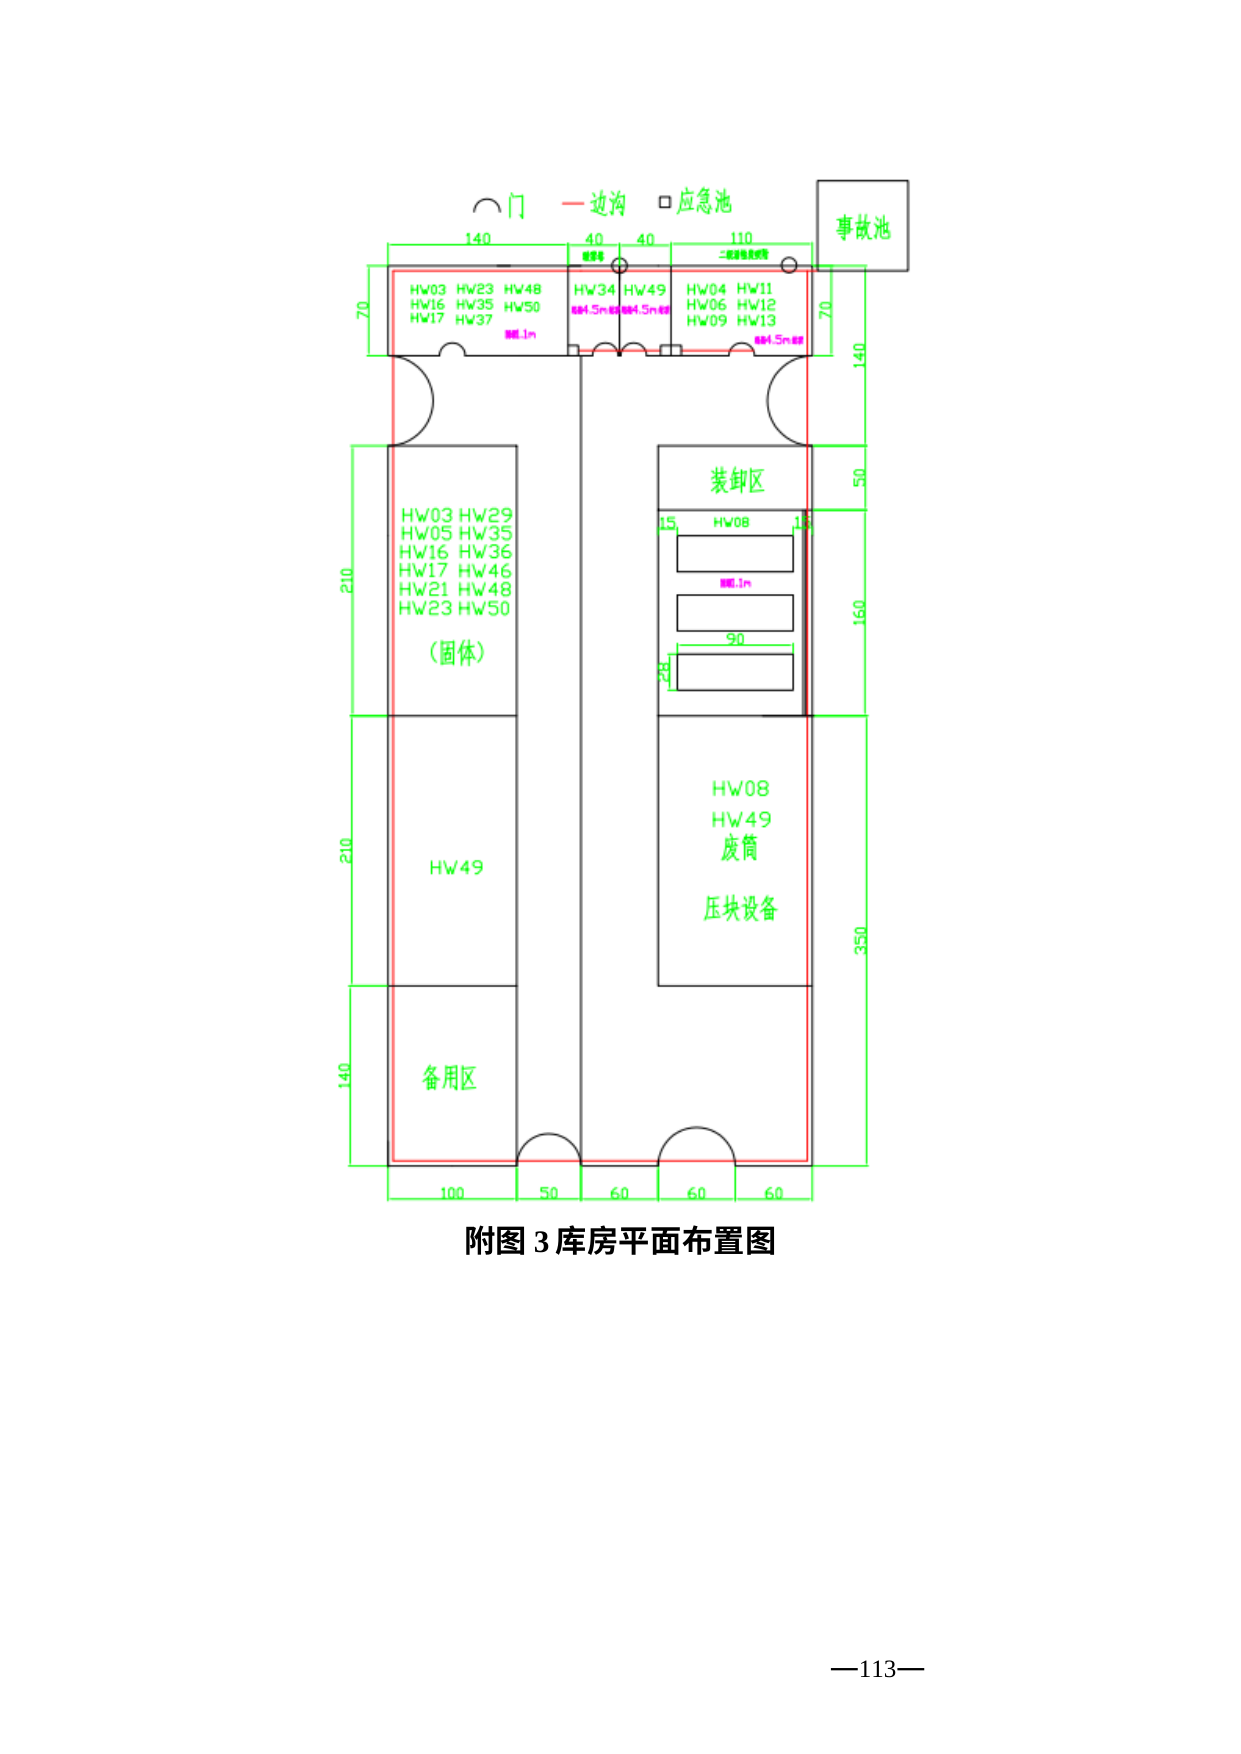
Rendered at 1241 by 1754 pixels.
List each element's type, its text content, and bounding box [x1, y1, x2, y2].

picture [320, 177, 920, 1217]
text 附图3库房平面布置图 [159, 1216, 1081, 1261]
